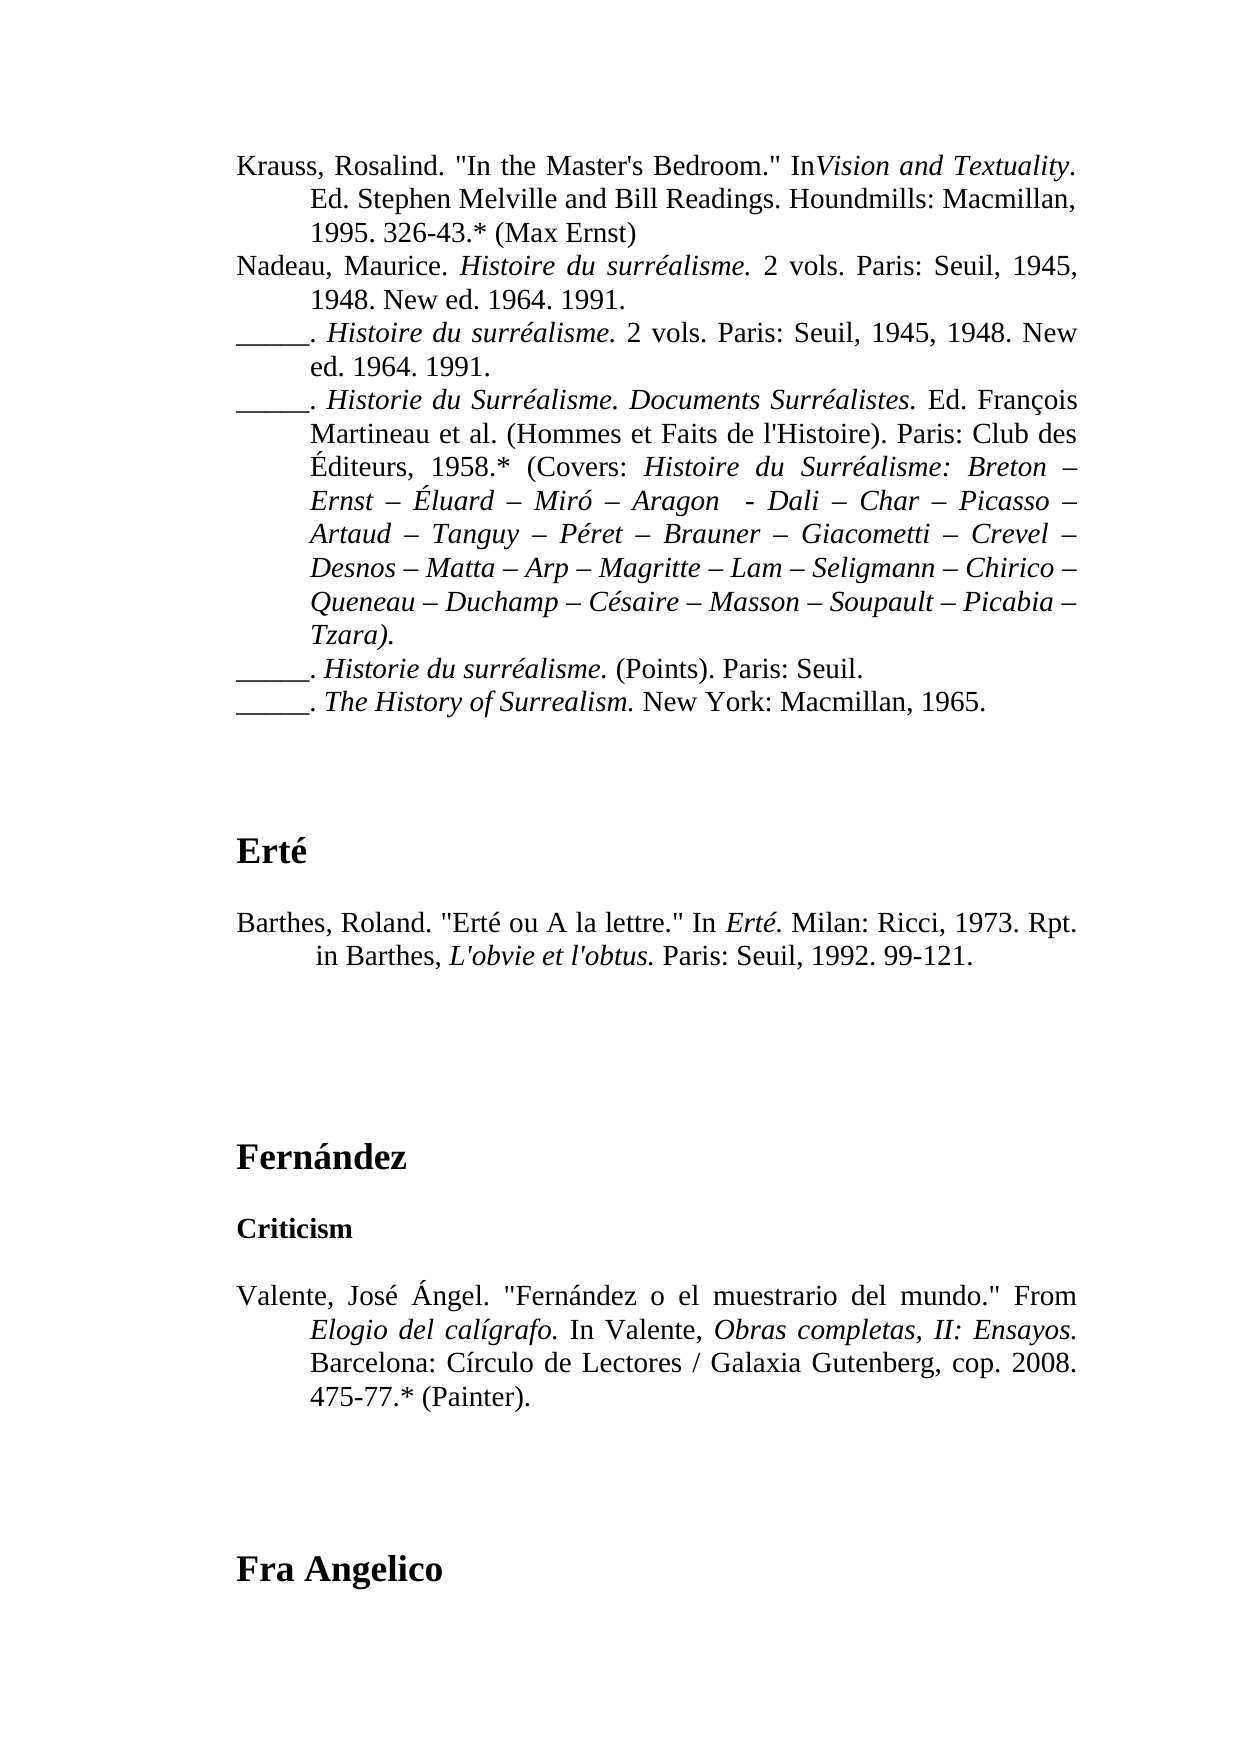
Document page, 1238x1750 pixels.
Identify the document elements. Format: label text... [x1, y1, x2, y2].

text Criticism [236, 1211, 1078, 1245]
text _____. Historie du Surréalisme. Documents Surréalistes. Ed. François Martineau et al. (Hommes et Faits de l'Histoire). Paris: Club des Éditeurs, 1958.* (Covers: Histoire du Surréalisme: Breton – Ernst – Éluard – Miró – Aragon - Dali – Char – Picasso – Artaud – Tanguy – Péret – Brauner – Giacometti – Crevel – Desnos – Matta – Arp – Magritte – Lam – Seligmann – Chirico – Queneau – Duchamp – Césaire – Masson – Soupault – Picabia – Tzara). [236, 382, 1078, 651]
text Valente, José Ángel. "Fernández o el muestrario del mundo." From Elogio del calígrafo. In Valente, Obras completas, II: Ensayos. Barcelona: Círculo de Lectores / Galaxia Gutenberg, cop. 2008. 475-77.* (Painter). [236, 1278, 1078, 1413]
text Nadeau, Maurice. Histoire du surréalisme. 2 vols. Paris: Seuil, 1945, 1948. New ed. 1964. 1991. [236, 248, 1078, 315]
text Krauss, Rosalind. "In the Master's Bedroom." InVision and Textuality. Ed. Stephen Melville and Bill Readings. Houndmills: Macmillan, 1995. 326-43.* (Max Ernst) [236, 148, 1077, 248]
text _____. The History of Surrealism. New York: Macmillan, 1965. [236, 684, 1078, 718]
text Barthes, Roland. "Erté ou A la lettre." In Erté. Milan: Ricci, 1973. Rpt. in Barthes, L'obvie et l'obtus. Paris: Seuil, 1992. 99-121. [236, 905, 1078, 972]
text Erté [236, 828, 1078, 871]
text Fernández [236, 1135, 1078, 1178]
text _____. Histoire du surréalisme. 2 vols. Paris: Seuil, 1945, 1948. New ed. 1964. 1991. [236, 315, 1078, 382]
text Fra Angelico [236, 1547, 1078, 1590]
text _____. Historie du surréalisme. (Points). Paris: Seuil. [236, 651, 1078, 684]
